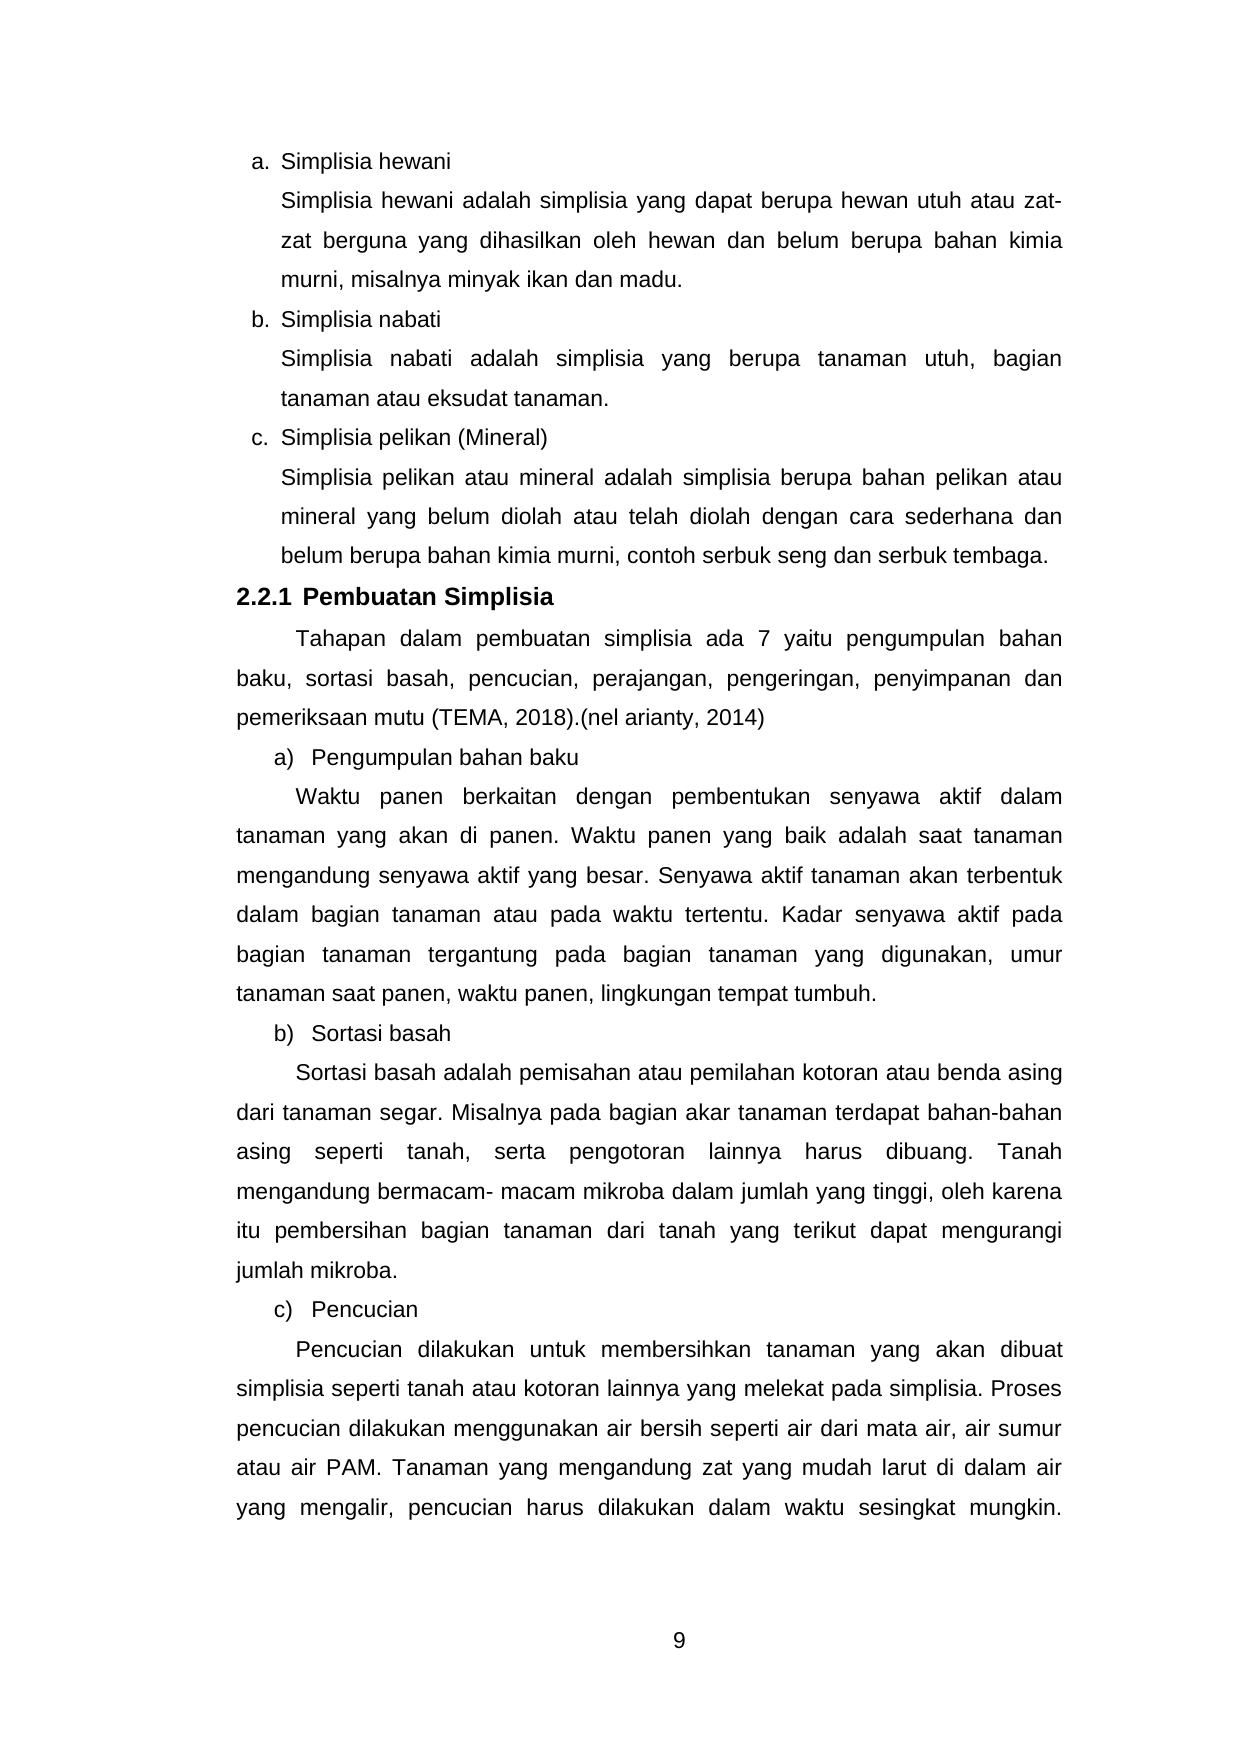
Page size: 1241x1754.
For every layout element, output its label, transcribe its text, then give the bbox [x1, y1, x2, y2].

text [236, 1336, 1063, 1520]
list Simplisia pelikan (Mineral) [251, 424, 1063, 450]
list Pembuatan Simplisia [236, 582, 1063, 611]
list Simplisia hewani [251, 148, 1063, 174]
list Simplisia nabati adalah simplisia yang berupa tanaman utuh, bagian tanaman atau eksudat tanaman. [281, 345, 1063, 411]
text Waktu panen berkaitan dengan pembentukan senyawa aktif dalam tanaman yang akan di panen. Waktu panen yang baik adalah saat tanaman mengandung senyawa aktif yang besar. Senyawa aktif tanaman akan terbentuk dalam bagian tanaman atau pada waktu tertentu. Kadar senyawa aktif pada bagian tanaman tergantung pada bagian tanaman yang digunakan, umur tanaman saat panen, waktu panen, lingkungan tempat tumbuh. [236, 783, 1063, 1007]
list Simplisia hewani adalah simplisia yang dapat berupa hewan utuh atau zat-zat berguna yang dihasilkan oleh hewan dan belum berupa bahan kimia murni, misalnya minyak ikan dan madu. [281, 187, 1063, 292]
list Tahapan dalam pembuatan simplisia ada 7 yaitu pengumpulan bahan baku, sortasi basah, pencucian, perajangan, pengeringan, penyimpanan dan pemeriksaan mutu (TEMA, 2018).(nel arianty, 2014) [236, 625, 1063, 730]
text Simplisia pelikan atau mineral adalah simplisia berupa bahan pelikan atau mineral yang belum diolah atau telah diolah dengan cara sederhana dan belum berupa bahan kimia murni, contoh serbuk seng dan serbuk tembaga. [281, 463, 1063, 569]
list Sortasi basah [274, 1020, 1063, 1046]
text Sortasi basah adalah pemisahan atau pemilahan kotoran atau benda asing dari tanaman segar. Misalnya pada bagian akar tanaman terdapat bahan-bahan asing seperti tanah, serta pengotoran lainnya harus dibuang. Tanah mengandung bermacam- macam mikroba dalam jumlah yang tinggi, oleh karena itu pembersihan bagian tanaman dari tanah yang terikut dapat mengurangi jumlah mikroba. [236, 1059, 1063, 1283]
list Simplisia nabati [251, 306, 1063, 332]
list Pengumpulan bahan baku [274, 743, 1063, 770]
list Pencucian [274, 1296, 1063, 1323]
